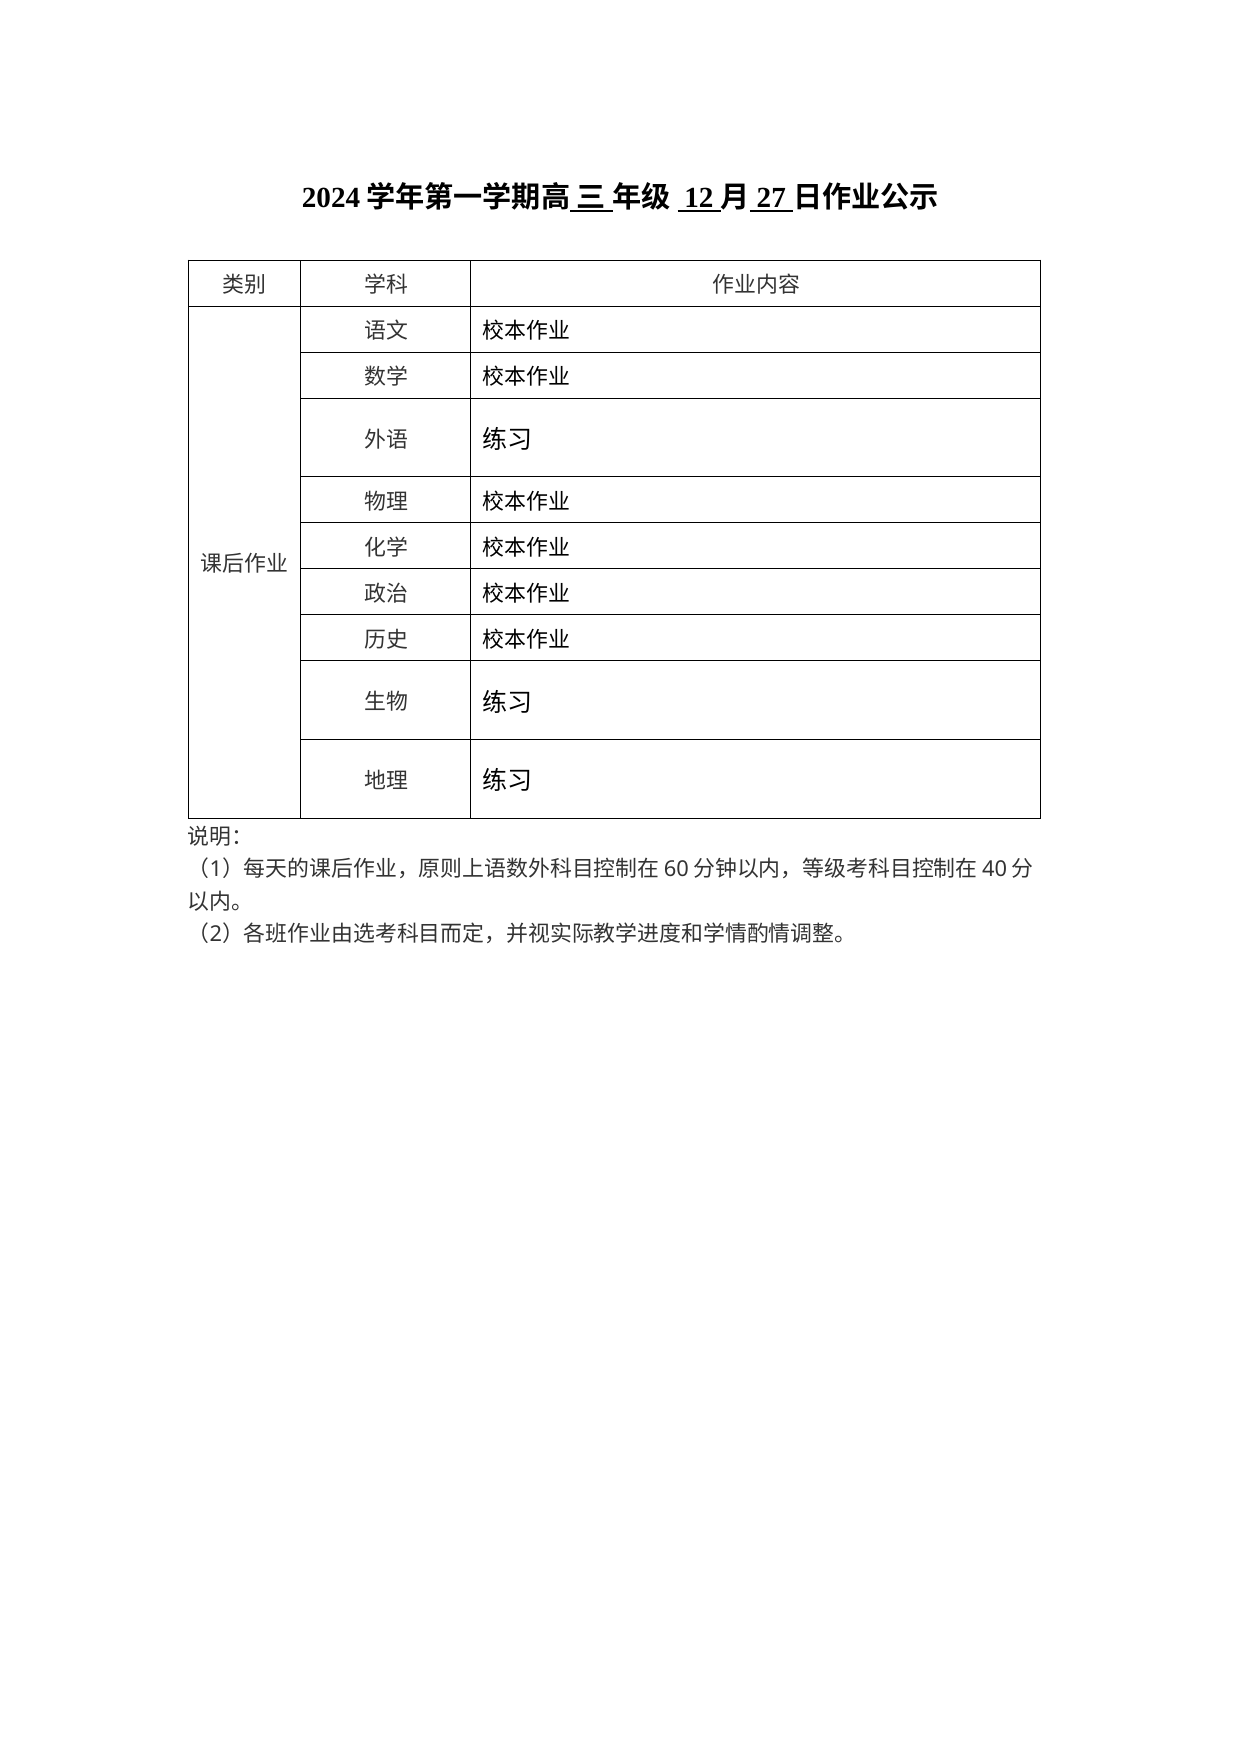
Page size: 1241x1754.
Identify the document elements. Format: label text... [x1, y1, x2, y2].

table_cell 政治 [301, 569, 470, 614]
table_header 类别 [189, 261, 300, 306]
table_cell 语文 [301, 307, 470, 352]
text 说明： [187, 818, 1053, 851]
table_cell 校本作业 [471, 615, 1040, 660]
table_cell 历史 [301, 615, 470, 660]
table_cell 地理 [301, 740, 470, 817]
table_cell 校本作业 [471, 477, 1040, 522]
table_cell 校本作业 [471, 523, 1040, 568]
table_cell 练习 [471, 399, 1040, 476]
table_cell 练习 [471, 740, 1040, 817]
table_cell 化学 [301, 523, 470, 568]
text （2）各班作业由选考科目而定，并视实际教学进度和学情酌情调整。 [187, 916, 1053, 948]
table_cell 练习 [471, 661, 1040, 739]
text （1）每天的课后作业，原则上语数外科目控制在60分钟以内，等级考科目控制在40分以内。 [187, 851, 1053, 916]
table_cell 外语 [301, 399, 470, 476]
text 2024学年第一学期高 三 年级 12 月 27 日作业公示 [187, 162, 1053, 227]
table_header 作业内容 [471, 261, 1040, 306]
table_cell 物理 [301, 477, 470, 522]
table_cell 数学 [301, 353, 470, 398]
table_header 学科 [301, 261, 470, 306]
table_cell 生物 [301, 661, 470, 739]
table_cell 课后作业 [189, 307, 300, 817]
table_cell 校本作业 [471, 569, 1040, 614]
table_cell 校本作业 [471, 353, 1040, 398]
table_cell 校本作业 [471, 307, 1040, 352]
